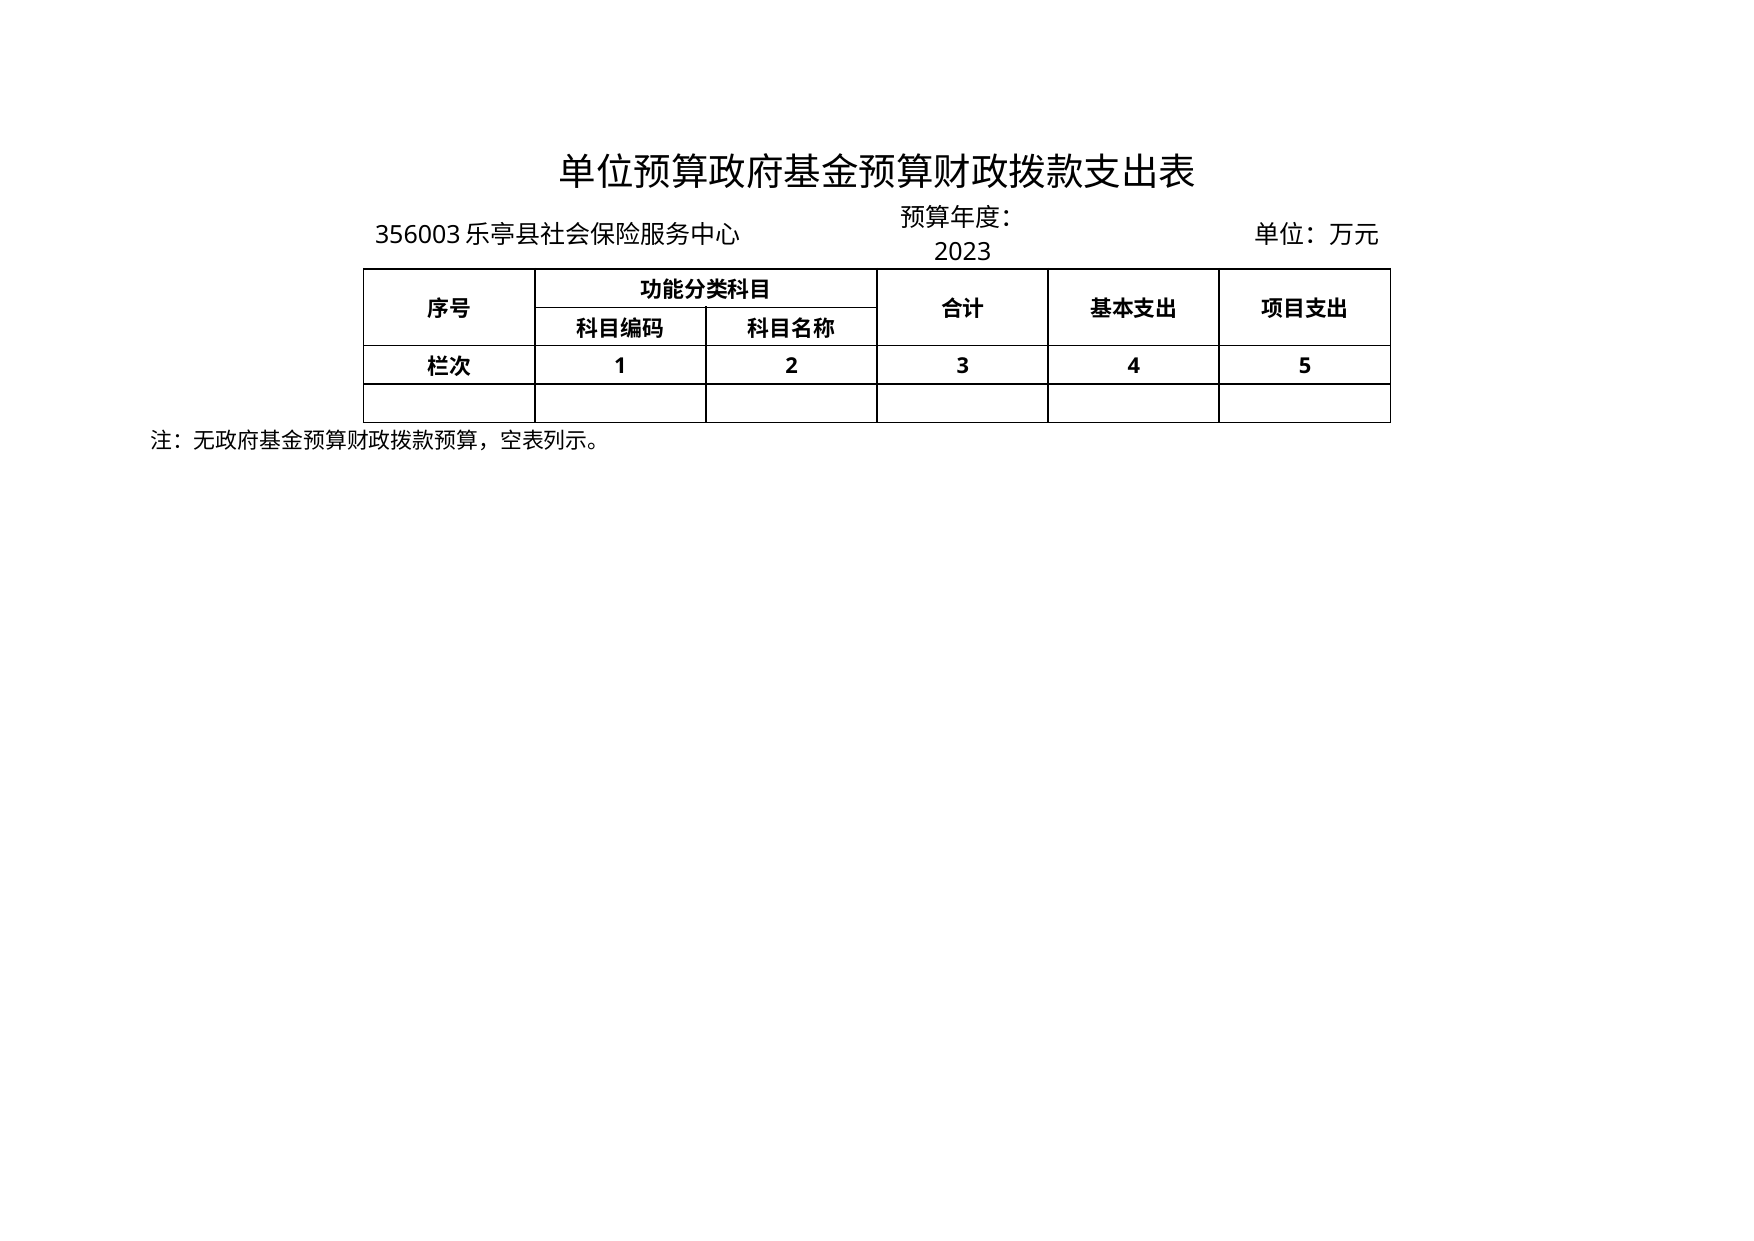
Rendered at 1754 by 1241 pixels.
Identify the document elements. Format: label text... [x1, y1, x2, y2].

table_cell 合计 [878, 270, 1047, 345]
table_cell 项目支出 [1220, 270, 1390, 345]
table_cell 3 [878, 346, 1047, 383]
table_cell 5 [1220, 346, 1390, 383]
table_cell 4 [1049, 346, 1218, 383]
table_cell [1049, 385, 1218, 422]
table_cell 1 [536, 346, 705, 383]
table_cell [364, 385, 534, 422]
table_cell [536, 385, 705, 422]
table_cell 科目编码 [536, 308, 705, 345]
table_cell 功能分类科目 [536, 270, 876, 306]
table_cell 序号 [364, 270, 534, 345]
table_cell [707, 385, 876, 422]
text 注：无政府基金预算财政拨款预算，空表列示。 [106, 423, 1648, 455]
table_cell 2 [707, 346, 876, 383]
table_cell 基本支出 [1049, 270, 1218, 345]
table_header 预算年度：2023 [878, 198, 1047, 268]
table_cell 科目名称 [707, 308, 876, 345]
text 单位预算政府基金预算财政拨款支出表 [106, 142, 1648, 196]
table_header 单位：万元 [1049, 198, 1390, 268]
table_cell 栏次 [364, 346, 534, 383]
table_cell [878, 385, 1047, 422]
table_cell [1220, 385, 1390, 422]
table_header 356003乐亭县社会保险服务中心 [364, 198, 876, 268]
